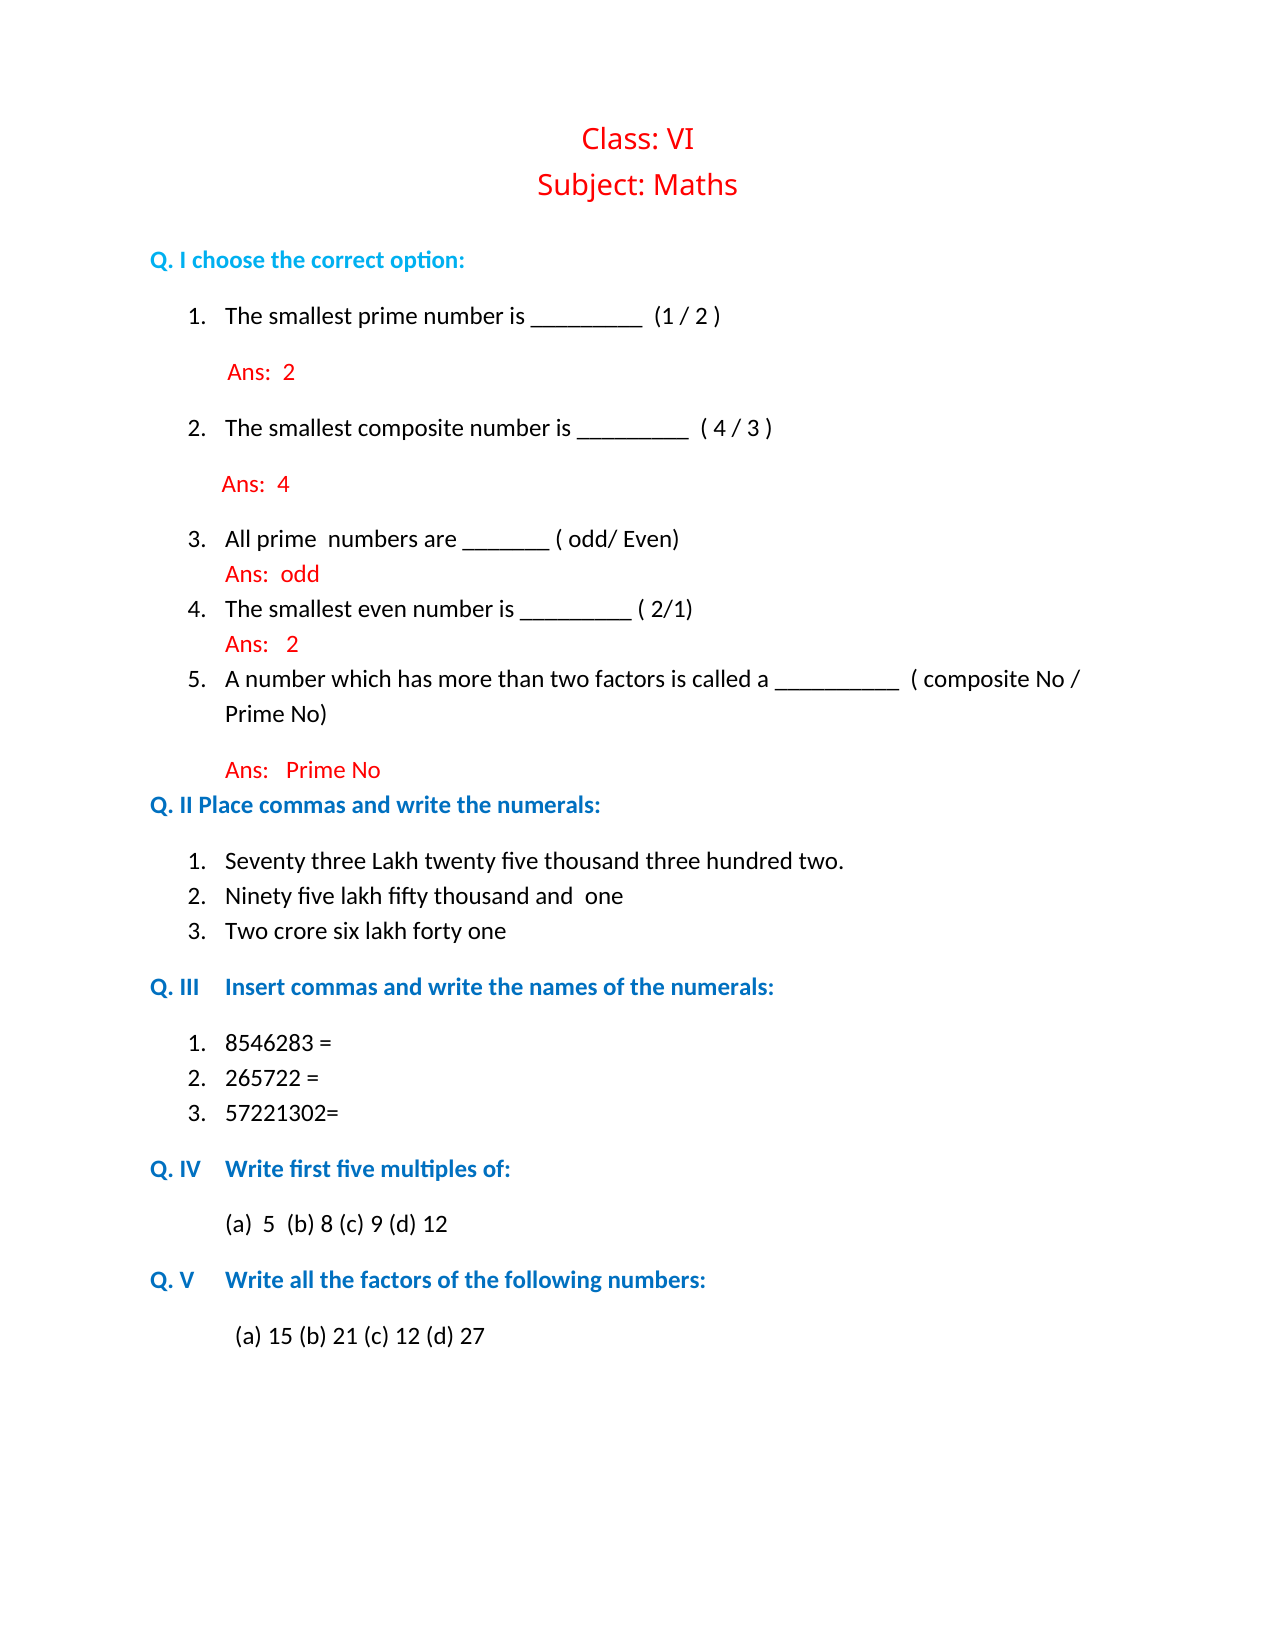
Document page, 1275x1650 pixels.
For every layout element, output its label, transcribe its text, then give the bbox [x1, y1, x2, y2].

list A number which has more than two factors is called a __________ ( composite No / Prime No) [187, 664, 1125, 729]
list Ans: 2 [225, 629, 1125, 659]
list Seventy three Lakh twenty five thousand three hundred two. [187, 845, 1125, 876]
list 57221302= [187, 1097, 1125, 1127]
list 8546283 = [187, 1027, 1125, 1057]
text (a) 15 (b) 21 (c) 12 (d) 27 [150, 1320, 1125, 1351]
list The smallest even number is _________ ( 2/1) [187, 594, 1125, 624]
text Q. I choose the correct option: [150, 244, 1125, 275]
text Q. III Insert commas and write the names of the numerals: [150, 971, 1125, 1002]
list The smallest prime number is _________ (1 / 2 ) [187, 300, 1125, 331]
text Ans: Prime No [150, 754, 1125, 785]
text Ans: 4 [150, 468, 1125, 498]
list The smallest composite number is _________ ( 4 / 3 ) [187, 412, 1125, 442]
list All prime numbers are _______ ( odd/ Even) [187, 524, 1125, 554]
text Q. IV Write first five multiples of: [150, 1153, 1125, 1183]
list Two crore six lakh forty one [187, 915, 1125, 946]
text Subject: Maths [150, 164, 1125, 203]
list Ans: odd [225, 559, 1125, 589]
text Class: VI [150, 118, 1125, 158]
text Q. V Write all the factors of the following numbers: [150, 1264, 1125, 1295]
text Ans: 2 [150, 356, 1125, 387]
list 265722 = [187, 1062, 1125, 1092]
text Q. II Place commas and write the numerals: [150, 789, 1125, 820]
list 5 (b) 8 (c) 9 (d) 12 [225, 1209, 1125, 1239]
list Ninety five lakh fifty thousand and one [187, 880, 1125, 911]
